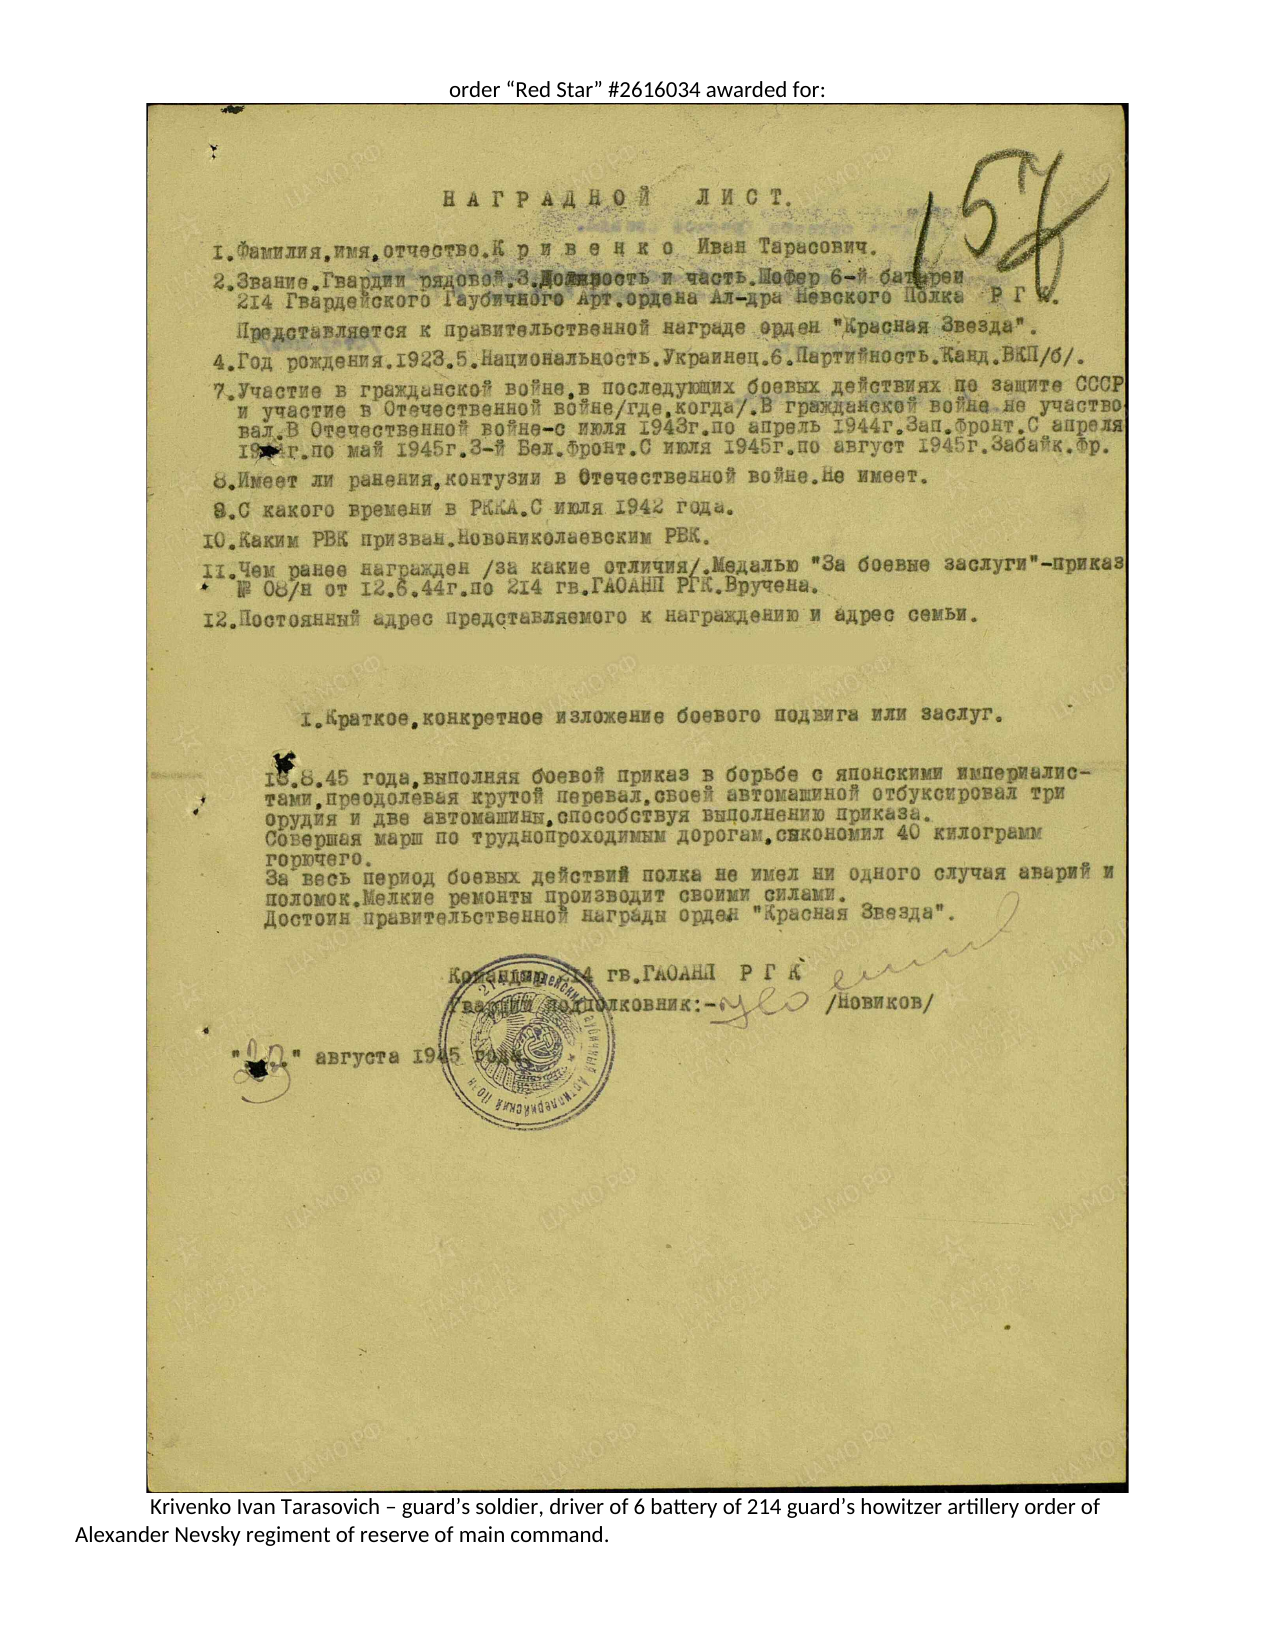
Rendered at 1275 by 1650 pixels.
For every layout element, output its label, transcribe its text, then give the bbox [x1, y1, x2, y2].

text Krivenko Ivan Tarasovich – guard’s soldier, driver of 6 battery of 214 guard’s howitzer artillery order of Alexander Nevsky regiment of reserve of main command. [75, 1492, 1200, 1548]
picture [146, 103, 1129, 1493]
text order “Red Star” #2616034 awarded for: [75, 75, 1200, 103]
